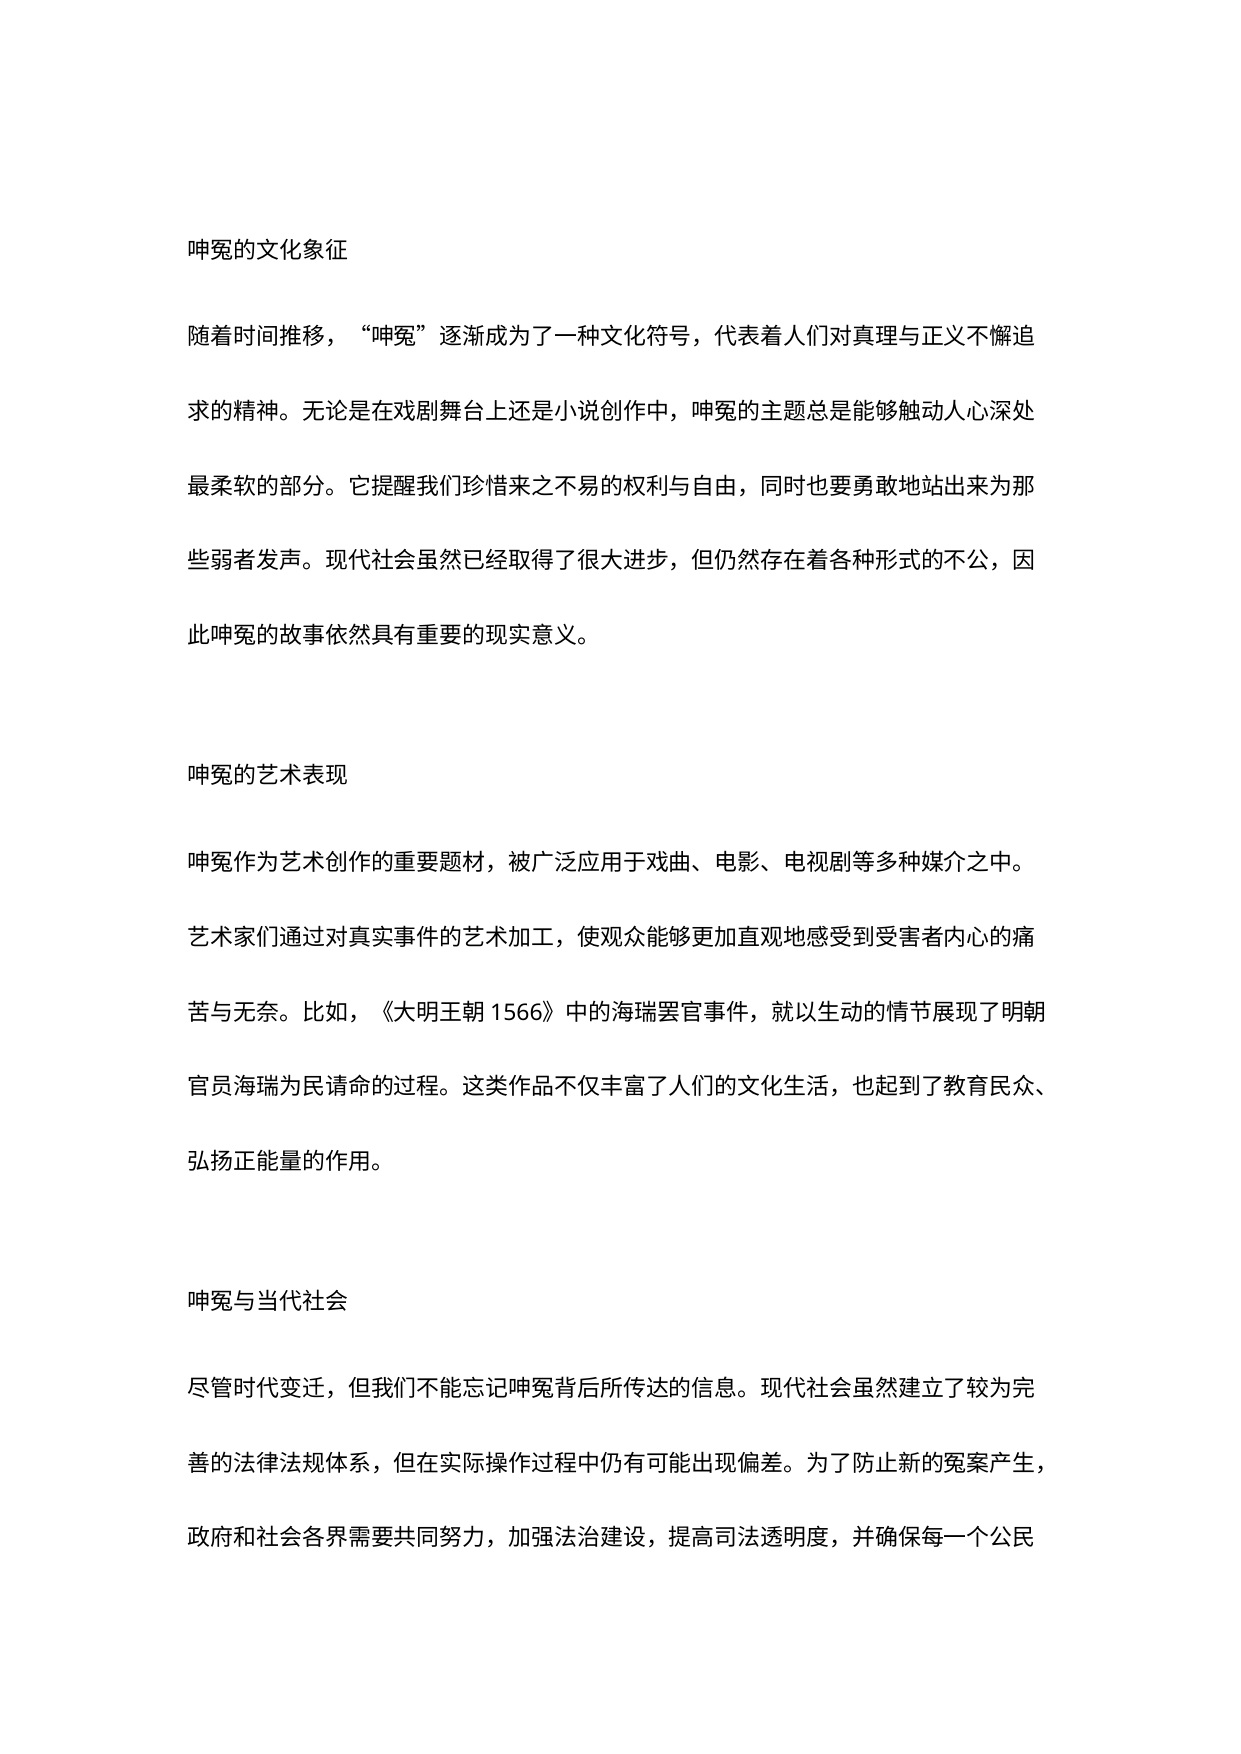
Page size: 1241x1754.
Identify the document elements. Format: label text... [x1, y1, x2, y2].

text 呻冤与当代社会 [187, 1267, 1053, 1332]
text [187, 1354, 1053, 1568]
text 呻冤作为艺术创作的重要题材，被广泛应用于戏曲、电影、电视剧等多种媒介之中。艺术家们通过对真实事件的艺术加工，使观众能够更加直观地感受到受害者内心的痛苦与无奈。比如，《大明王朝1566》中的海瑞罢官事件，就以生动的情节展现了明朝官员海瑞为民请命的过程。这类作品不仅丰富了人们的文化生活，也起到了教育民众、弘扬正能量的作用。 [187, 828, 1053, 1192]
text 随着时间推移，“呻冤”逐渐成为了一种文化符号，代表着人们对真理与正义不懈追求的精神。无论是在戏剧舞台上还是小说创作中，呻冤的主题总是能够触动人心深处最柔软的部分。它提醒我们珍惜来之不易的权利与自由，同时也要勇敢地站出来为那些弱者发声。现代社会虽然已经取得了很大进步，但仍然存在着各种形式的不公，因此呻冤的故事依然具有重要的现实意义。 [187, 302, 1053, 666]
text 呻冤的文化象征 [187, 216, 1053, 281]
text 呻冤的艺术表现 [187, 742, 1053, 807]
